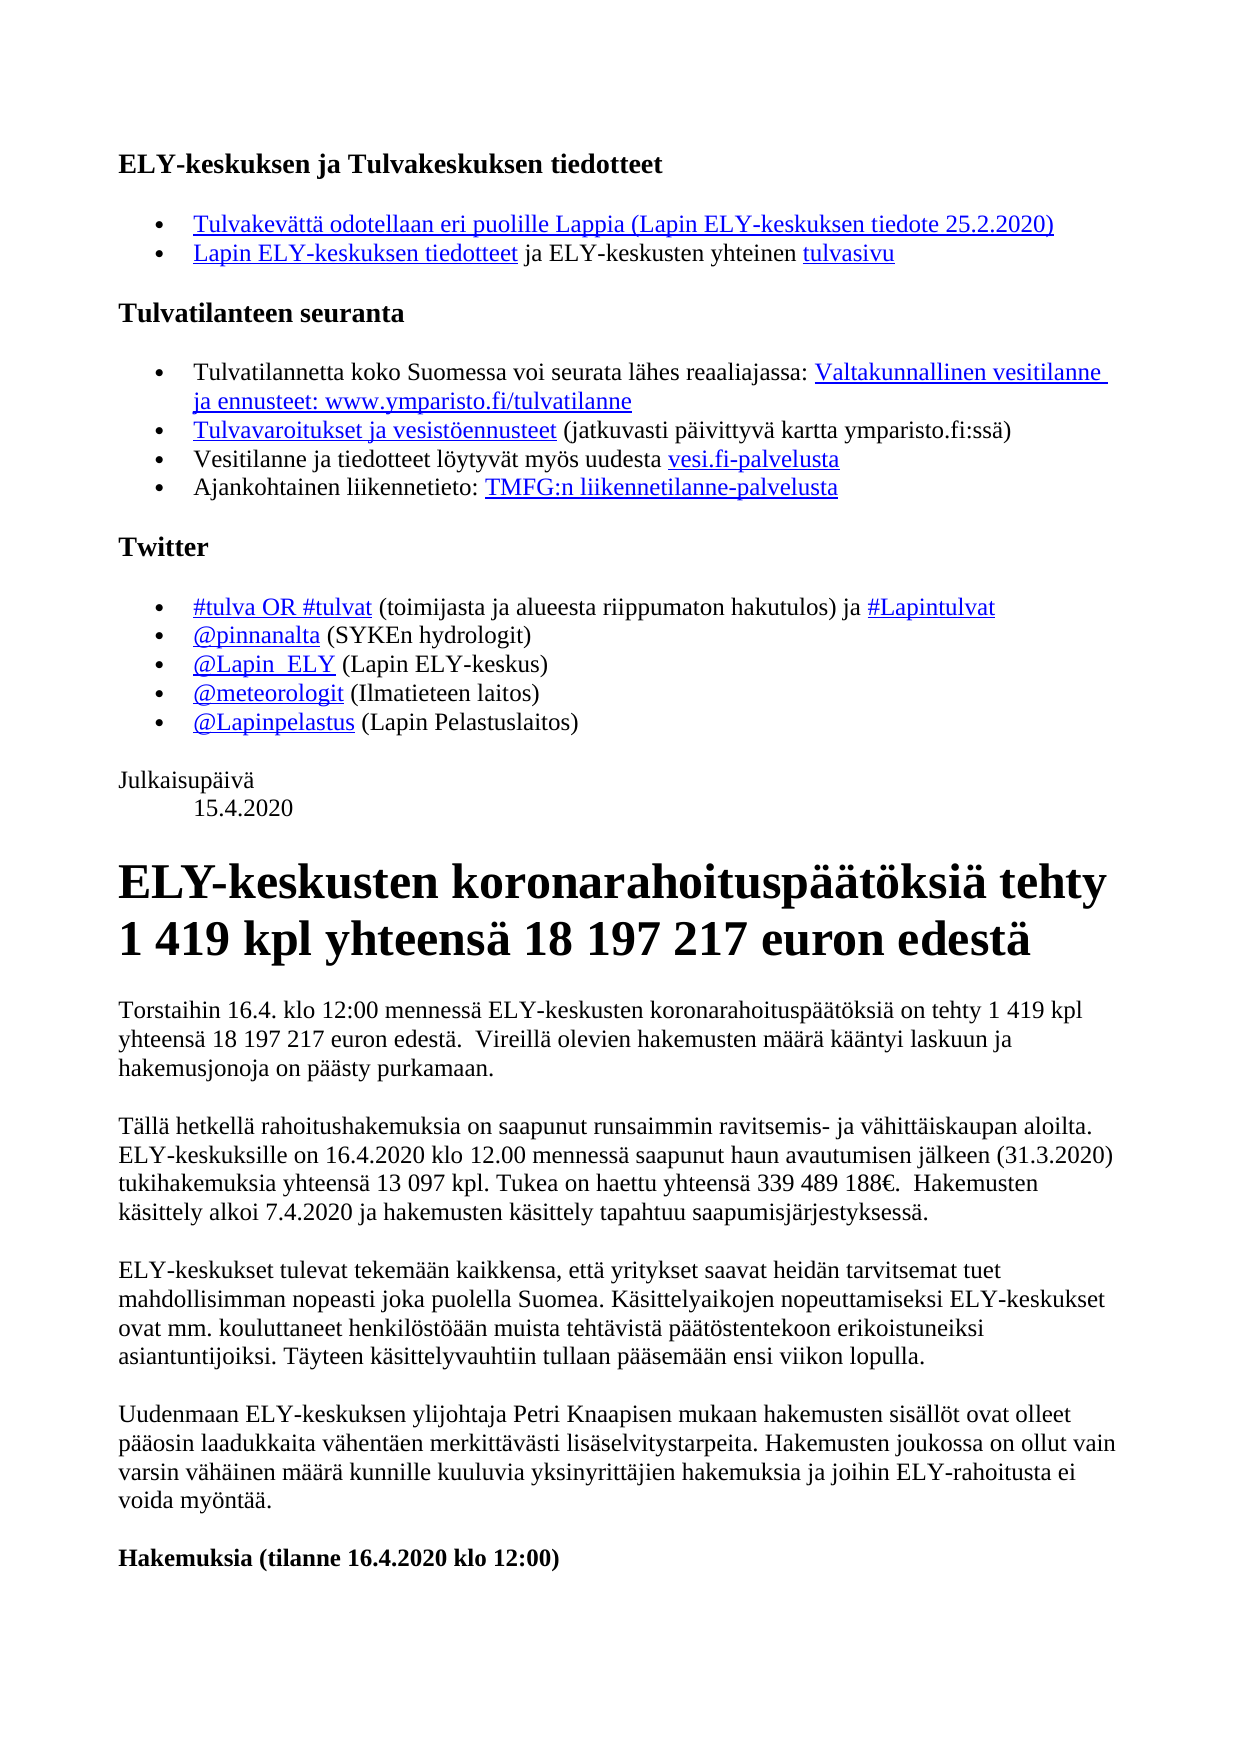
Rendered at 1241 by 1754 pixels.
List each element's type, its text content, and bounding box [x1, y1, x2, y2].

text Uudenmaan ELY-keskuksen ylijohtaja Petri Knaapisen mukaan hakemusten sisällöt ovat olleet pääosin laadukkaita vähentäen merkittävästi lisäselvitystarpeita. Hakemusten joukossa on ollut vain varsin vähäinen määrä kunnille kuuluvia yksinyrittäjien hakemuksia ja joihin ELY-rahoitusta ei voida myöntää. [118, 1399, 1122, 1514]
list #tulva OR #tulvat (toimijasta ja alueesta riippumaton hakutulos) ja #Lapintulvat [156, 592, 1122, 621]
list @Lapin_ELY (Lapin ELY-keskus) [156, 649, 1122, 678]
list Vesitilanne ja tiedotteet löytyvät myös uudesta vesi.fi-palvelusta [156, 444, 1122, 472]
list Lapin ELY-keskuksen tiedotteet ja ELY-keskusten yhteinen tulvasivu [156, 238, 1122, 267]
text ELY-keskusten koronarahoituspäätöksiä tehty 1 419 kpl yhteensä 18 197 217 euron edestä [118, 851, 1122, 966]
list Ajankohtainen liikennetieto: TMFG:n liikennetilanne-palvelusta [156, 472, 1122, 501]
text 15.4.2020 [193, 793, 1122, 822]
text ELY-keskuksen ja Tulvakeskuksen tiedotteet [118, 148, 1122, 180]
list @meteorologit (Ilmatieteen laitos) [156, 678, 1122, 707]
text Tällä hetkellä rahoitushakemuksia on saapunut runsaimmin ravitsemis- ja vähittäiskaupan aloilta. ELY-keskuksille on 16.4.2020 klo 12.00 mennessä saapunut haun avautumisen jälkeen (31.3.2020) tukihakemuksia yhteensä 13 097 kpl. Tukea on haettu yhteensä 339 489 188€. Hakemusten käsittely alkoi 7.4.2020 ja hakemusten käsittely tapahtuu saapumisjärjestyksessä. [118, 1111, 1122, 1226]
list @Lapinpelastus (Lapin Pelastuslaitos) [156, 707, 1122, 736]
list Tulvatilannetta koko Suomessa voi seurata lähes reaaliajassa: Valtakunnallinen vesitilanne ja ennusteet: www.ymparisto.fi/tulvatilanne [156, 357, 1122, 415]
list Tulvavaroitukset ja vesistöennusteet (jatkuvasti päivittyvä kartta ymparisto.fi:ssä) [156, 415, 1122, 444]
text Hakemuksia (tilanne 16.4.2020 klo 12:00) [118, 1543, 1122, 1572]
list Tulvakevättä odotellaan eri puolille Lappia (Lapin ELY-keskuksen tiedote 25.2.2020) [156, 209, 1122, 238]
text Torstaihin 16.4. klo 12:00 mennessä ELY-keskusten koronarahoituspäätöksiä on tehty 1 419 kpl yhteensä 18 197 217 euron edestä. Vireillä olevien hakemusten määrä kääntyi laskuun ja hakemusjonoja on päästy purkamaan. [118, 996, 1122, 1082]
text Tulvatilanteen seuranta [118, 296, 1122, 328]
list @pinnanalta (SYKEn hydrologit) [156, 621, 1122, 649]
text Twitter [118, 530, 1122, 563]
text ELY-keskukset tulevat tekemään kaikkensa, että yritykset saavat heidän tarvitsemat tuet mahdollisimman nopeasti joka puolella Suomea. Käsittelyaikojen nopeuttamiseksi ELY-keskukset ovat mm. kouluttaneet henkilöstöään muista tehtävistä päätöstentekoon erikoistuneiksi asiantuntijoiksi. Täyteen käsittelyvauhtiin tullaan pääsemään ensi viikon lopulla. [118, 1255, 1122, 1370]
text Julkaisupäivä [118, 765, 1122, 793]
